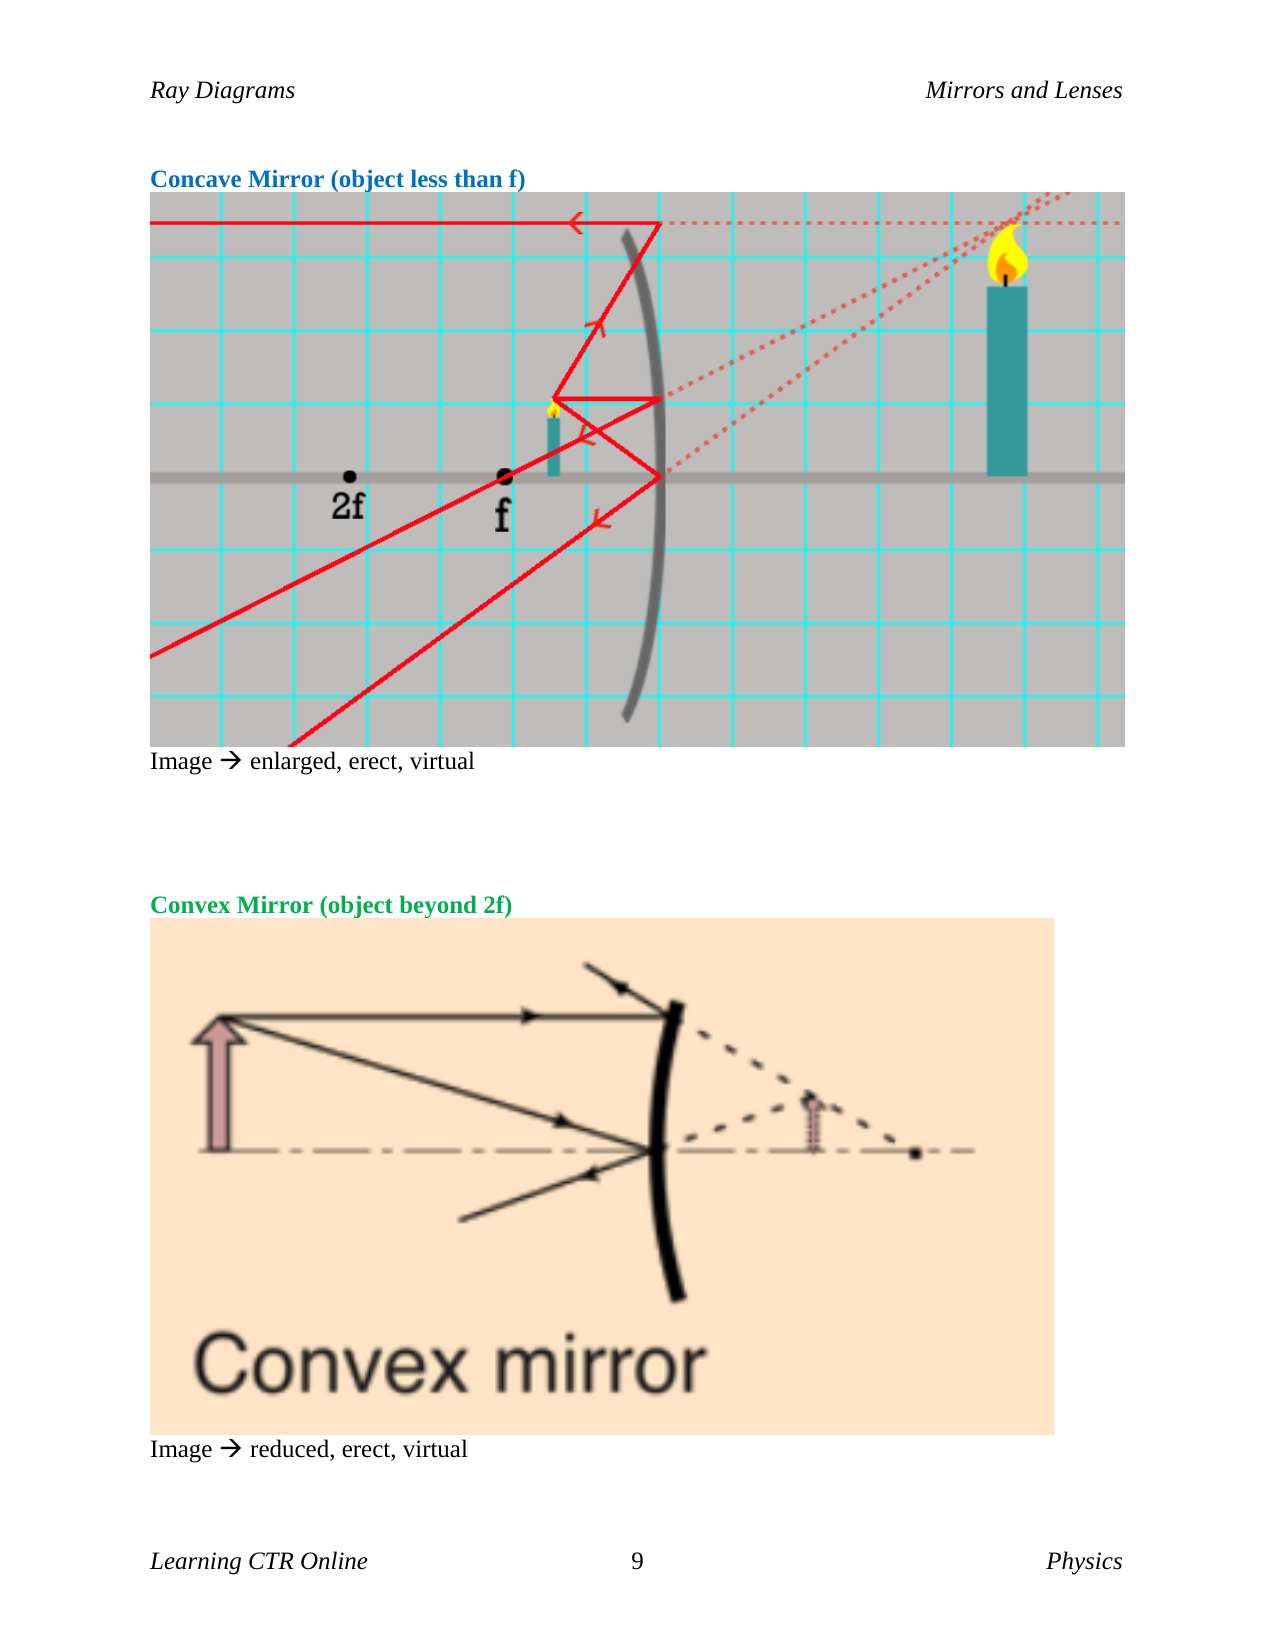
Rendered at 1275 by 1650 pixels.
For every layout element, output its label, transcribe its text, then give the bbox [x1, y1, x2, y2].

picture [150, 192, 1125, 747]
picture [150, 918, 1054, 1435]
text Concave Mirror (object less than f) [150, 164, 1125, 192]
text Image enlarged, erect, virtual [150, 747, 1125, 775]
text Image reduced, erect, virtual [150, 1434, 1125, 1463]
text Convex Mirror (object beyond 2f) [150, 890, 1125, 919]
